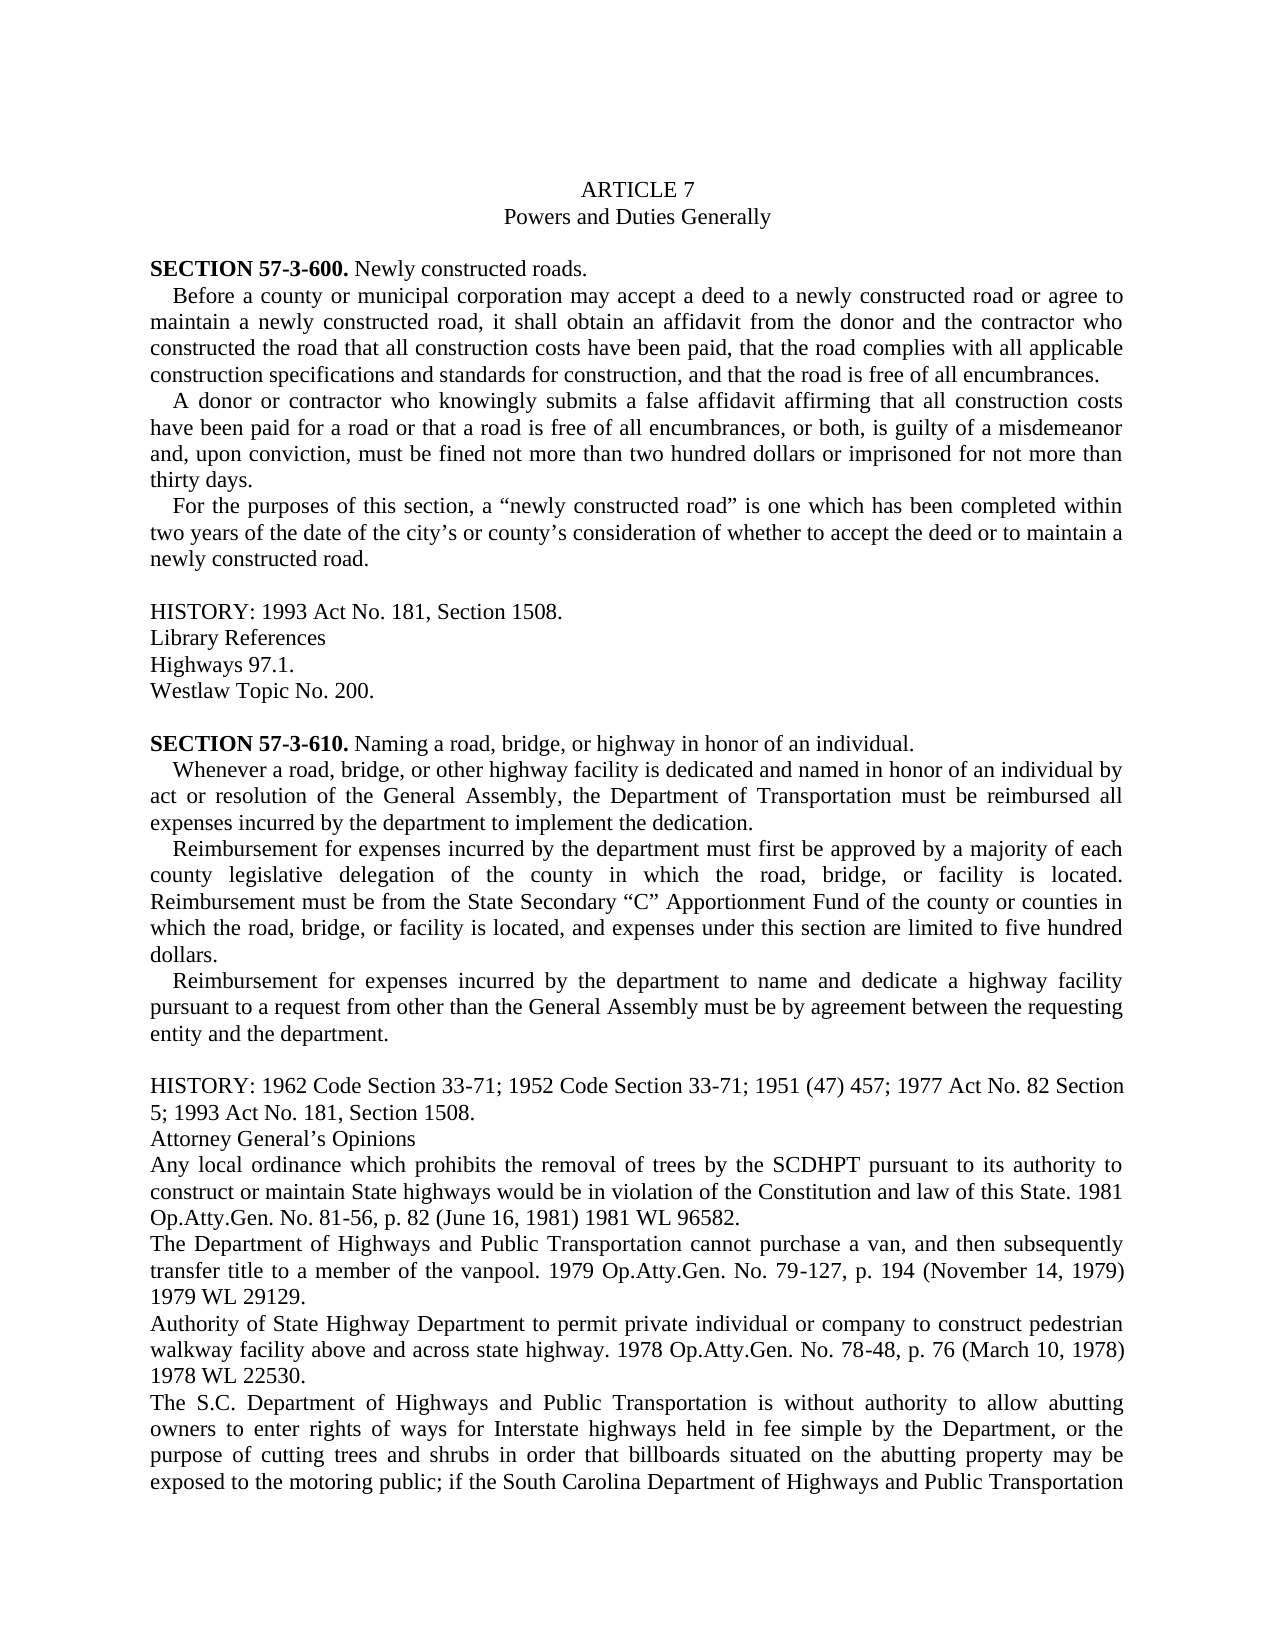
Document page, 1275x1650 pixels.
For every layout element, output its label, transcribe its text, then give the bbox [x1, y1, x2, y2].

text For the purposes of this section, a “newly constructed road” is one which has been completed within two years of the date of the city’s or county’s consideration of whether to accept the deed or to maintain a newly constructed road. [150, 493, 1125, 572]
text Whenever a road, bridge, or other highway facility is dedicated and named in honor of an individual by act or resolution of the General Assembly, the Department of Transportation must be reimbursed all expenses incurred by the department to implement the dedication. [150, 756, 1125, 835]
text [150, 1389, 1125, 1494]
text Reimbursement for expenses incurred by the department to name and dedicate a highway facility pursuant to a request from other than the General Assembly must be by agreement between the requesting entity and the department. [150, 967, 1125, 1046]
text Before a county or municipal corporation may accept a deed to a newly constructed road or agree to maintain a newly constructed road, it shall obtain an affidavit from the donor and the contractor who constructed the road that all construction costs have been paid, that the road complies with all applicable construction specifications and standards for construction, and that the road is free of all encumbrances. [150, 282, 1125, 387]
text Powers and Duties Generally [150, 203, 1125, 229]
text SECTION 57-3-610. Naming a road, bridge, or highway in honor of an individual. [150, 730, 1125, 756]
text Any local ordinance which prohibits the removal of trees by the SCDHPT pursuant to its authority to construct or maintain State highways would be in violation of the Constitution and law of this State. 1981 Op.Atty.Gen. No. 81-56, p. 82 (June 16, 1981) 1981 WL 96582. [150, 1151, 1125, 1231]
text Library References [150, 624, 1125, 651]
text Reimbursement for expenses incurred by the department must first be approved by a majority of each county legislative delegation of the county in which the road, bridge, or facility is located. Reimbursement must be from the State Secondary “C” Apportionment Fund of the county or counties in which the road, bridge, or facility is located, and expenses under this section are limited to five hundred dollars. [150, 835, 1125, 967]
text ARTICLE 7 [150, 176, 1125, 203]
text SECTION 57-3-600. Newly constructed roads. [150, 255, 1125, 282]
text Westlaw Topic No. 200. [150, 677, 1125, 703]
text Highways 97.1. [150, 651, 1125, 677]
text HISTORY: 1962 Code Section 33-71; 1952 Code Section 33-71; 1951 (47) 457; 1977 Act No. 82 Section 5; 1993 Act No. 181, Section 1508. [150, 1072, 1125, 1125]
text The Department of Highways and Public Transportation cannot purchase a van, and then subsequently transfer title to a member of the vanpool. 1979 Op.Atty.Gen. No. 79-127, p. 194 (November 14, 1979) 1979 WL 29129. [150, 1231, 1125, 1309]
text Authority of State Highway Department to permit private individual or company to construct pedestrian walkway facility above and across state highway. 1978 Op.Atty.Gen. No. 78-48, p. 76 (March 10, 1978) 1978 WL 22530. [150, 1309, 1125, 1389]
text HISTORY: 1993 Act No. 181, Section 1508. [150, 598, 1125, 624]
text Attorney General’s Opinions [150, 1125, 1125, 1151]
text A donor or contractor who knowingly submits a false affidavit affirming that all construction costs have been paid for a road or that a road is free of all encumbrances, or both, is guilty of a misdemeanor and, upon conviction, must be fined not more than two hundred dollars or imprisoned for not more than thirty days. [150, 387, 1125, 493]
